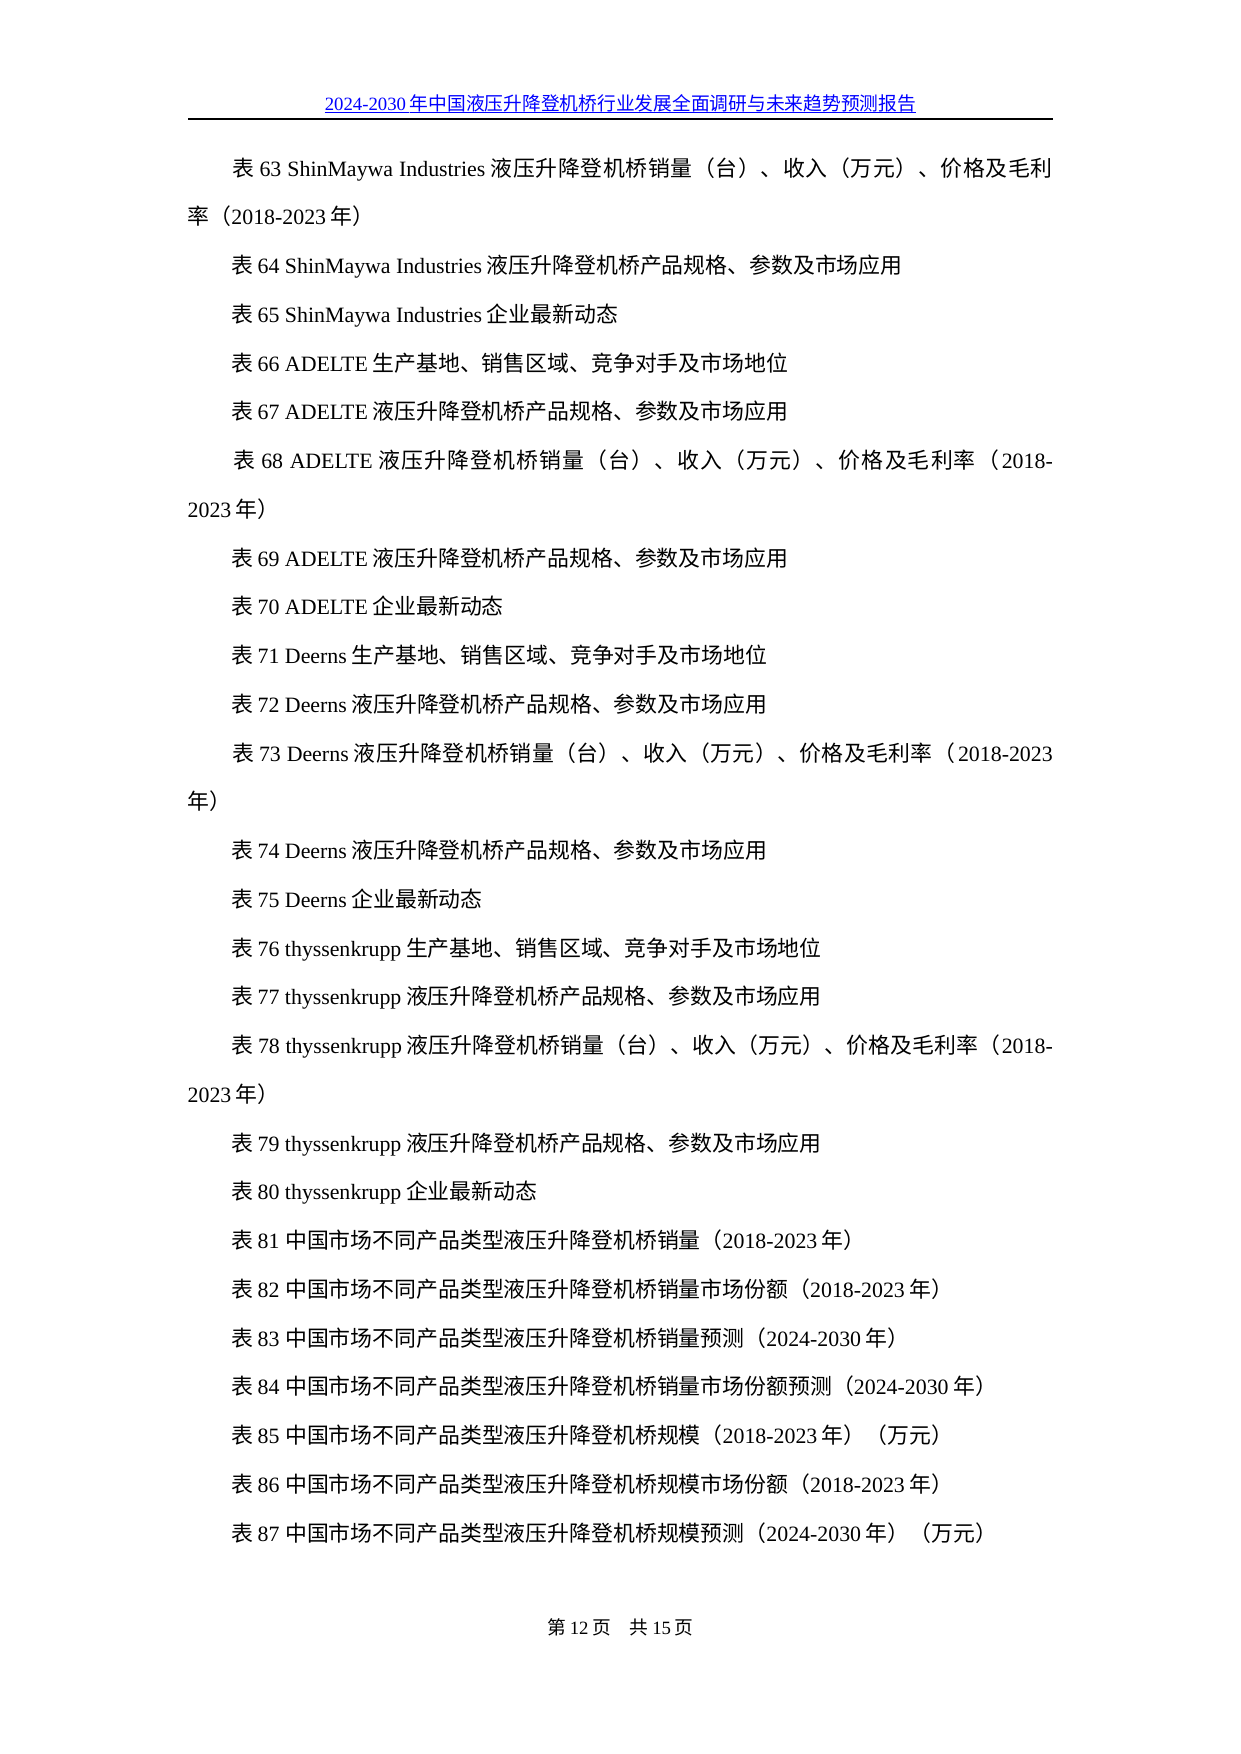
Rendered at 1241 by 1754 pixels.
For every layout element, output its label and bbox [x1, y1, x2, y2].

text [187, 150, 1053, 1548]
